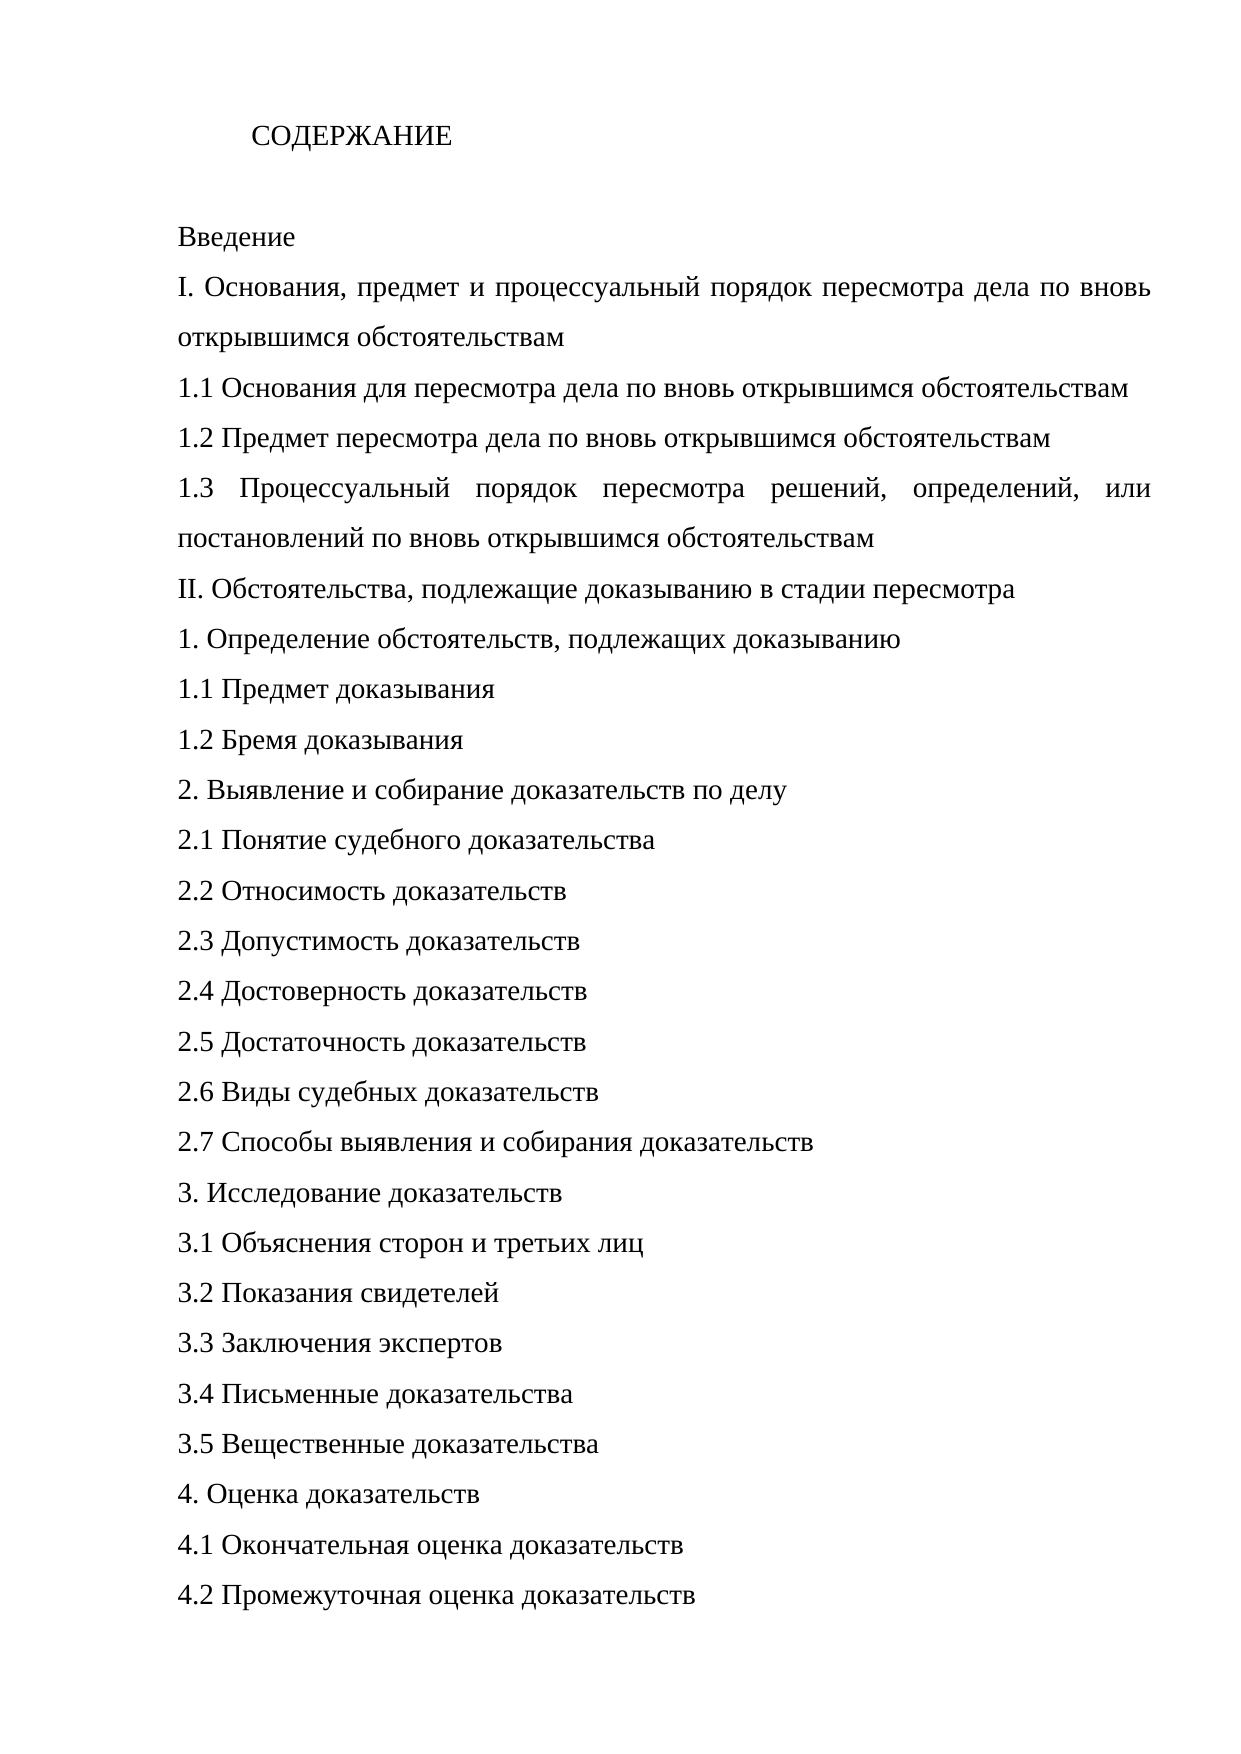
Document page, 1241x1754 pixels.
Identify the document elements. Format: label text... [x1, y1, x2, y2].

text 2. Выявление и собирание доказательств по делу [177, 772, 1152, 806]
text 4.1 Окончательная оценка доказательств [177, 1527, 1152, 1560]
text 4. Оценка доказательств [177, 1477, 1152, 1510]
text 1.1 Основания для пересмотра дела по вновь открывшимся обстоятельствам [177, 370, 1152, 403]
text 3.4 Письменные доказательства [177, 1376, 1152, 1409]
text II. Обстоятельства, подлежащие доказыванию в стадии пересмотра [177, 571, 1152, 604]
text 1. Определение обстоятельств, подлежащих доказыванию [177, 621, 1152, 655]
text 4.2 Промежуточная оценка доказательств [177, 1577, 1152, 1611]
text 2.3 Допустимость доказательств [177, 923, 1152, 957]
text Основания, предмет и процессуальный порядок пересмотра дела по вновь открывшимся обстоятельствам [177, 269, 1152, 353]
text 3.5 Вещественные доказательства [177, 1426, 1152, 1460]
text 3.3 Заключения экспертов [177, 1326, 1152, 1359]
text 3.1 Объяснения сторон и третьих лиц [177, 1225, 1152, 1258]
text 2.1 Понятие судебного доказательства [177, 822, 1152, 856]
text Введение [177, 219, 1152, 252]
text 3. Исследование доказательств [177, 1175, 1152, 1208]
text 1.3 Процессуальный порядок пересмотра решений, определений, или постановлений по вновь открывшимся обстоятельствам [177, 470, 1152, 554]
text 2.6 Виды судебных доказательств [177, 1074, 1152, 1108]
text 2.5 Достаточность доказательств [177, 1024, 1152, 1057]
text СОДЕРЖАНИЕ [177, 118, 1152, 152]
text 3.2 Показания свидетелей [177, 1275, 1152, 1309]
text 1.1 Предмет доказывания [177, 672, 1152, 705]
text 1.2 Бремя доказывания [177, 722, 1152, 755]
text 1.2 Предмет пересмотра дела по вновь открывшимся обстоятельствам [177, 420, 1152, 453]
text 2.4 Достоверность доказательств [177, 973, 1152, 1007]
text 2.2 Относимость доказательств [177, 873, 1152, 906]
text 2.7 Способы выявления и собирания доказательств [177, 1124, 1152, 1158]
